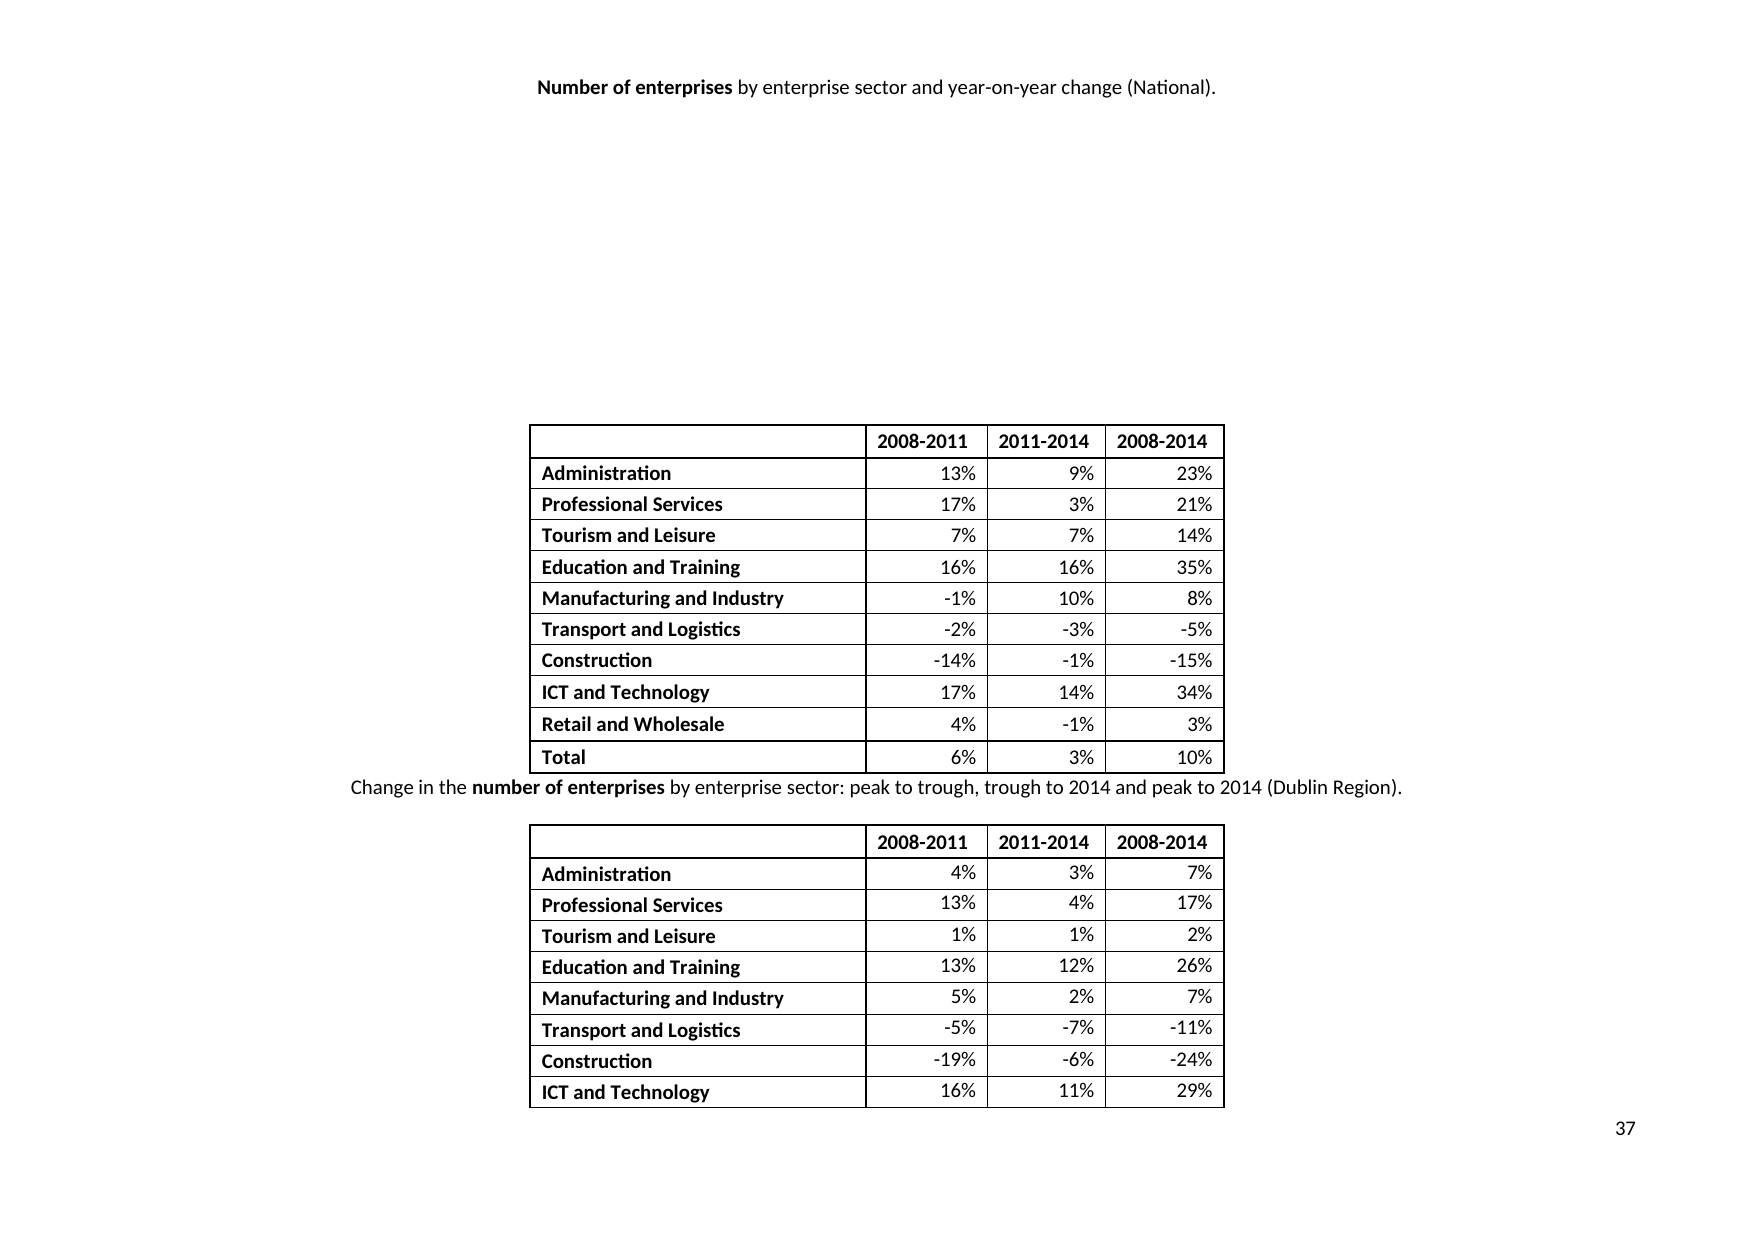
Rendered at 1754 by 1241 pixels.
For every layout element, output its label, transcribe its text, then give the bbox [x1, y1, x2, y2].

table_cell 12% [988, 952, 1105, 982]
table_cell -24% [1106, 1046, 1223, 1076]
table_header 2008-2011 [867, 826, 987, 857]
table_cell 35% [1106, 551, 1223, 582]
table_cell Education and Training [531, 952, 865, 982]
table_cell Construction [531, 1046, 865, 1076]
table_cell 3% [988, 489, 1105, 519]
table_cell -5% [1106, 614, 1223, 644]
table_header 2011-2014 [988, 426, 1105, 457]
table_header [531, 826, 865, 857]
table_cell 2% [988, 983, 1105, 1013]
table_cell 13% [867, 459, 987, 488]
table_cell 26% [1106, 952, 1223, 982]
table_cell -5% [867, 1015, 987, 1045]
table_cell ICT and Technology [531, 676, 865, 707]
table_cell 16% [867, 551, 987, 582]
table_cell 17% [1106, 890, 1223, 920]
table_cell 21% [1106, 489, 1223, 519]
table_cell -11% [1106, 1015, 1223, 1045]
table_cell 4% [988, 890, 1105, 920]
table_cell Administration [531, 859, 865, 888]
table_cell 17% [867, 676, 987, 707]
table_cell Tourism and Leisure [531, 921, 865, 951]
table_cell Transport and Logistics [531, 1015, 865, 1045]
table_cell 13% [867, 890, 987, 920]
table_cell 6% [867, 742, 987, 772]
table_cell Manufacturing and Industry [531, 583, 865, 613]
table_cell -7% [988, 1015, 1105, 1045]
table_cell -1% [988, 645, 1105, 675]
table_cell Construction [531, 645, 865, 675]
table_header 2008-2011 [867, 426, 987, 457]
table_cell -2% [867, 614, 987, 644]
table_cell Professional Services [531, 489, 865, 519]
table_cell 17% [867, 489, 987, 519]
table_cell 5% [867, 983, 987, 1013]
table_cell 8% [1106, 583, 1223, 613]
table_cell Total [531, 742, 865, 772]
table_cell 11% [988, 1077, 1105, 1107]
table_cell 14% [988, 676, 1105, 707]
table_cell -3% [988, 614, 1105, 644]
table_cell 16% [988, 551, 1105, 582]
table_cell Manufacturing and Industry [531, 983, 865, 1013]
table_cell 3% [988, 742, 1105, 772]
table_cell Tourism and Leisure [531, 520, 865, 550]
table_cell Professional Services [531, 890, 865, 920]
text Number of enterprises by enterprise sector and year-on-year change (National). [118, 74, 1636, 99]
table_cell Education and Training [531, 551, 865, 582]
table_cell ICT and Technology [531, 1077, 865, 1107]
table_cell 1% [988, 921, 1105, 951]
table_cell -1% [988, 708, 1105, 739]
table_cell 7% [1106, 983, 1223, 1013]
table_cell -19% [867, 1046, 987, 1076]
table_cell 7% [988, 520, 1105, 550]
table_header 2008-2014 [1106, 426, 1223, 457]
text Change in the number of enterprises by enterprise sector: peak to trough, trough to 2014 and peak to 2014 (Dublin Region). [118, 774, 1636, 800]
table_cell 13% [867, 952, 987, 982]
table_cell Administration [531, 459, 865, 488]
table_cell 14% [1106, 520, 1223, 550]
table_cell -6% [988, 1046, 1105, 1076]
table_cell -1% [867, 583, 987, 613]
table_cell 34% [1106, 676, 1223, 707]
table_cell 9% [988, 459, 1105, 488]
table_header [531, 426, 865, 457]
table_cell Transport and Logistics [531, 614, 865, 644]
table_cell 10% [988, 583, 1105, 613]
table_cell 2% [1106, 921, 1223, 951]
table_cell 3% [988, 859, 1105, 888]
table_cell 16% [867, 1077, 987, 1107]
table_cell -15% [1106, 645, 1223, 675]
table_cell 7% [1106, 859, 1223, 888]
table_cell 7% [867, 520, 987, 550]
table_cell 1% [867, 921, 987, 951]
table_cell 29% [1106, 1077, 1223, 1107]
table_header 2011-2014 [988, 826, 1105, 857]
table_cell 3% [1106, 708, 1223, 739]
table_cell 4% [867, 708, 987, 739]
table_cell -14% [867, 645, 987, 675]
table_cell 23% [1106, 459, 1223, 488]
table_header 2008-2014 [1106, 826, 1223, 857]
table_cell 10% [1106, 742, 1223, 772]
table_cell Retail and Wholesale [531, 708, 865, 739]
table_cell 4% [867, 859, 987, 888]
